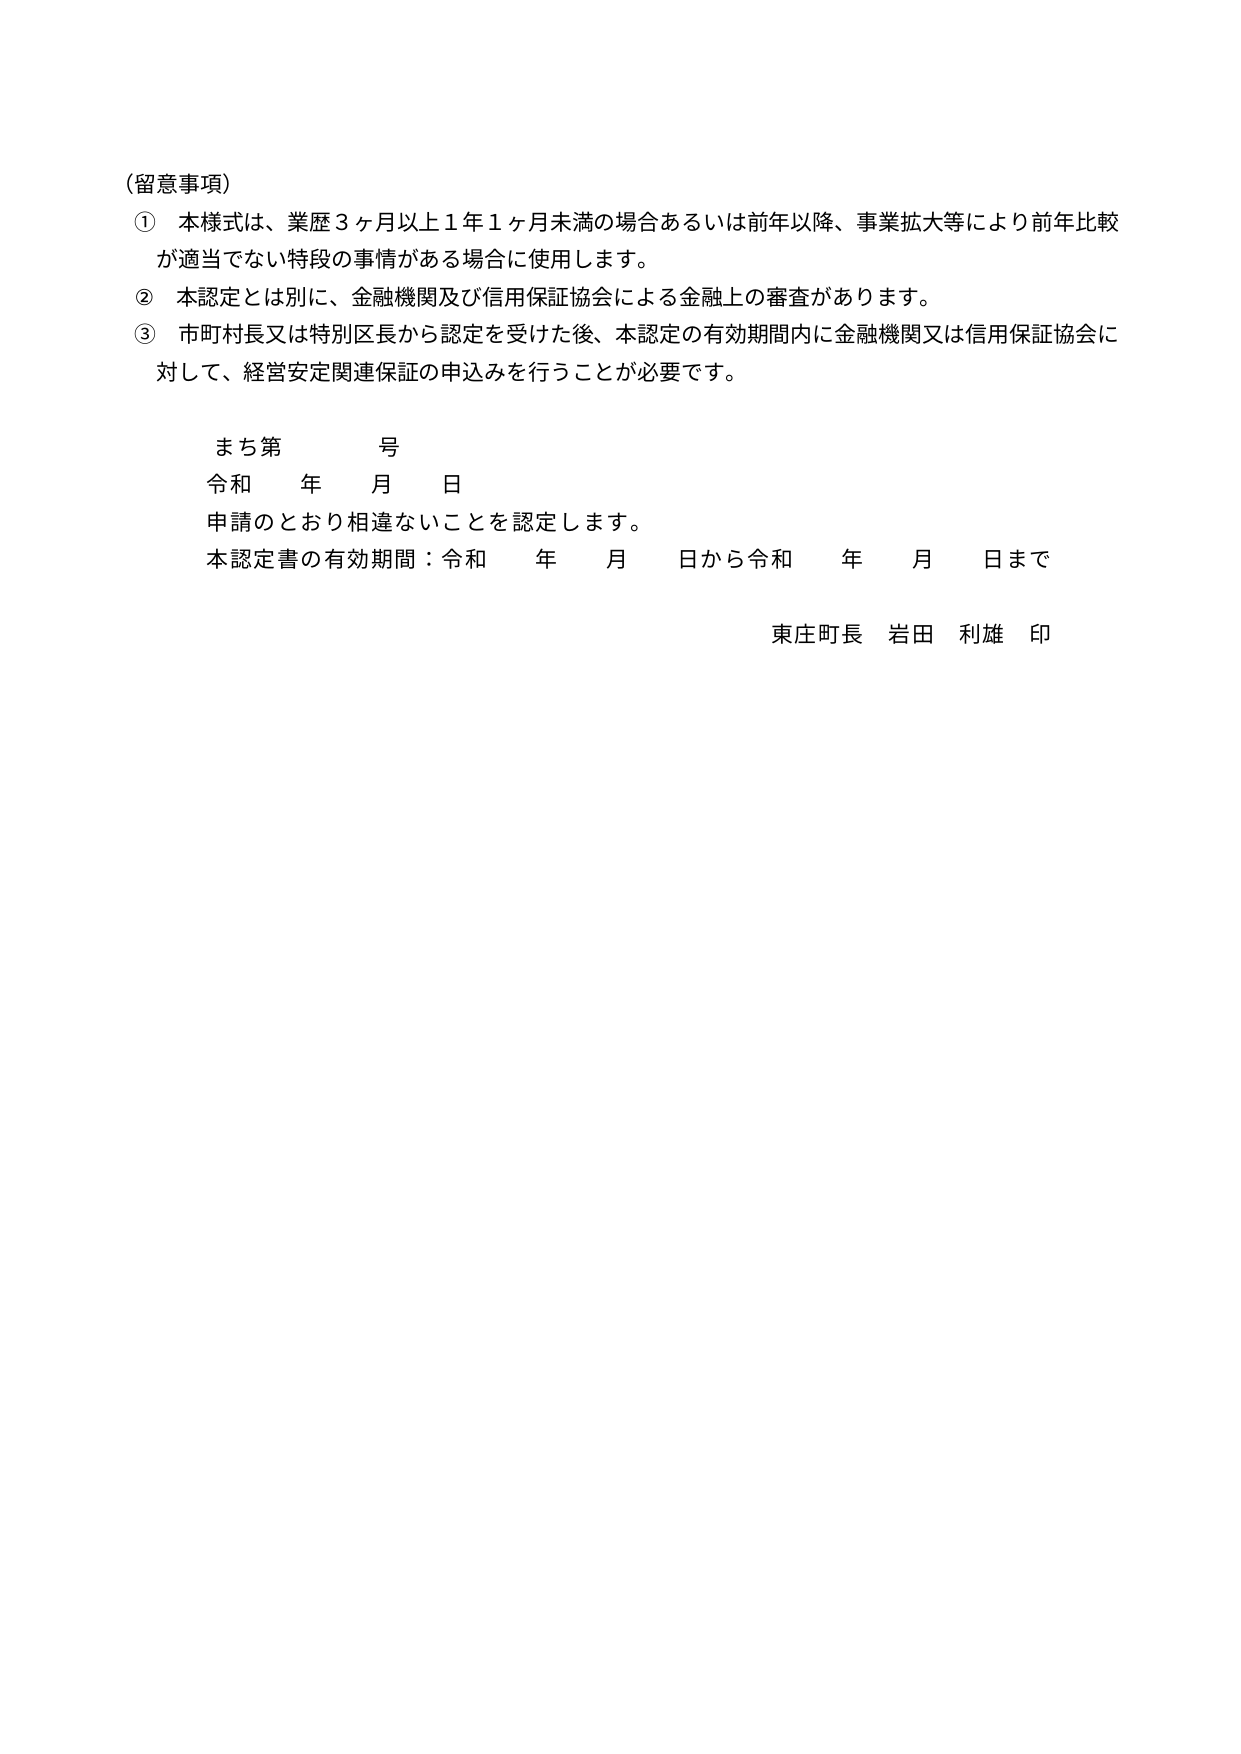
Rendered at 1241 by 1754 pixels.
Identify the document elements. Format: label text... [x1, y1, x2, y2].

text 令和 年 月 日 [112, 464, 1128, 502]
text （留意事項） [112, 164, 1128, 202]
text ③ 市町村長又は特別区長から認定を受けた後、本認定の有効期間内に金融機関又は信用保証協会に対して、経営安定関連保証の申込みを行うことが必要です。 [112, 314, 1128, 389]
text 東庄町長 岩田 利雄 印 [112, 614, 1128, 652]
text 申請のとおり相違ないことを認定します。 [112, 502, 1128, 539]
text ① 本様式は、業歴３ヶ月以上１年１ヶ月未満の場合あるいは前年以降、事業拡大等により前年比較が適当でない特段の事情がある場合に使用します。 [112, 202, 1128, 277]
text まち第 号 [112, 427, 1128, 464]
text ② 本認定とは別に、金融機関及び信用保証協会による金融上の審査があります。 [112, 277, 1128, 314]
text 本認定書の有効期間：令和 年 月 日から令和 年 月 日まで [112, 539, 1128, 577]
